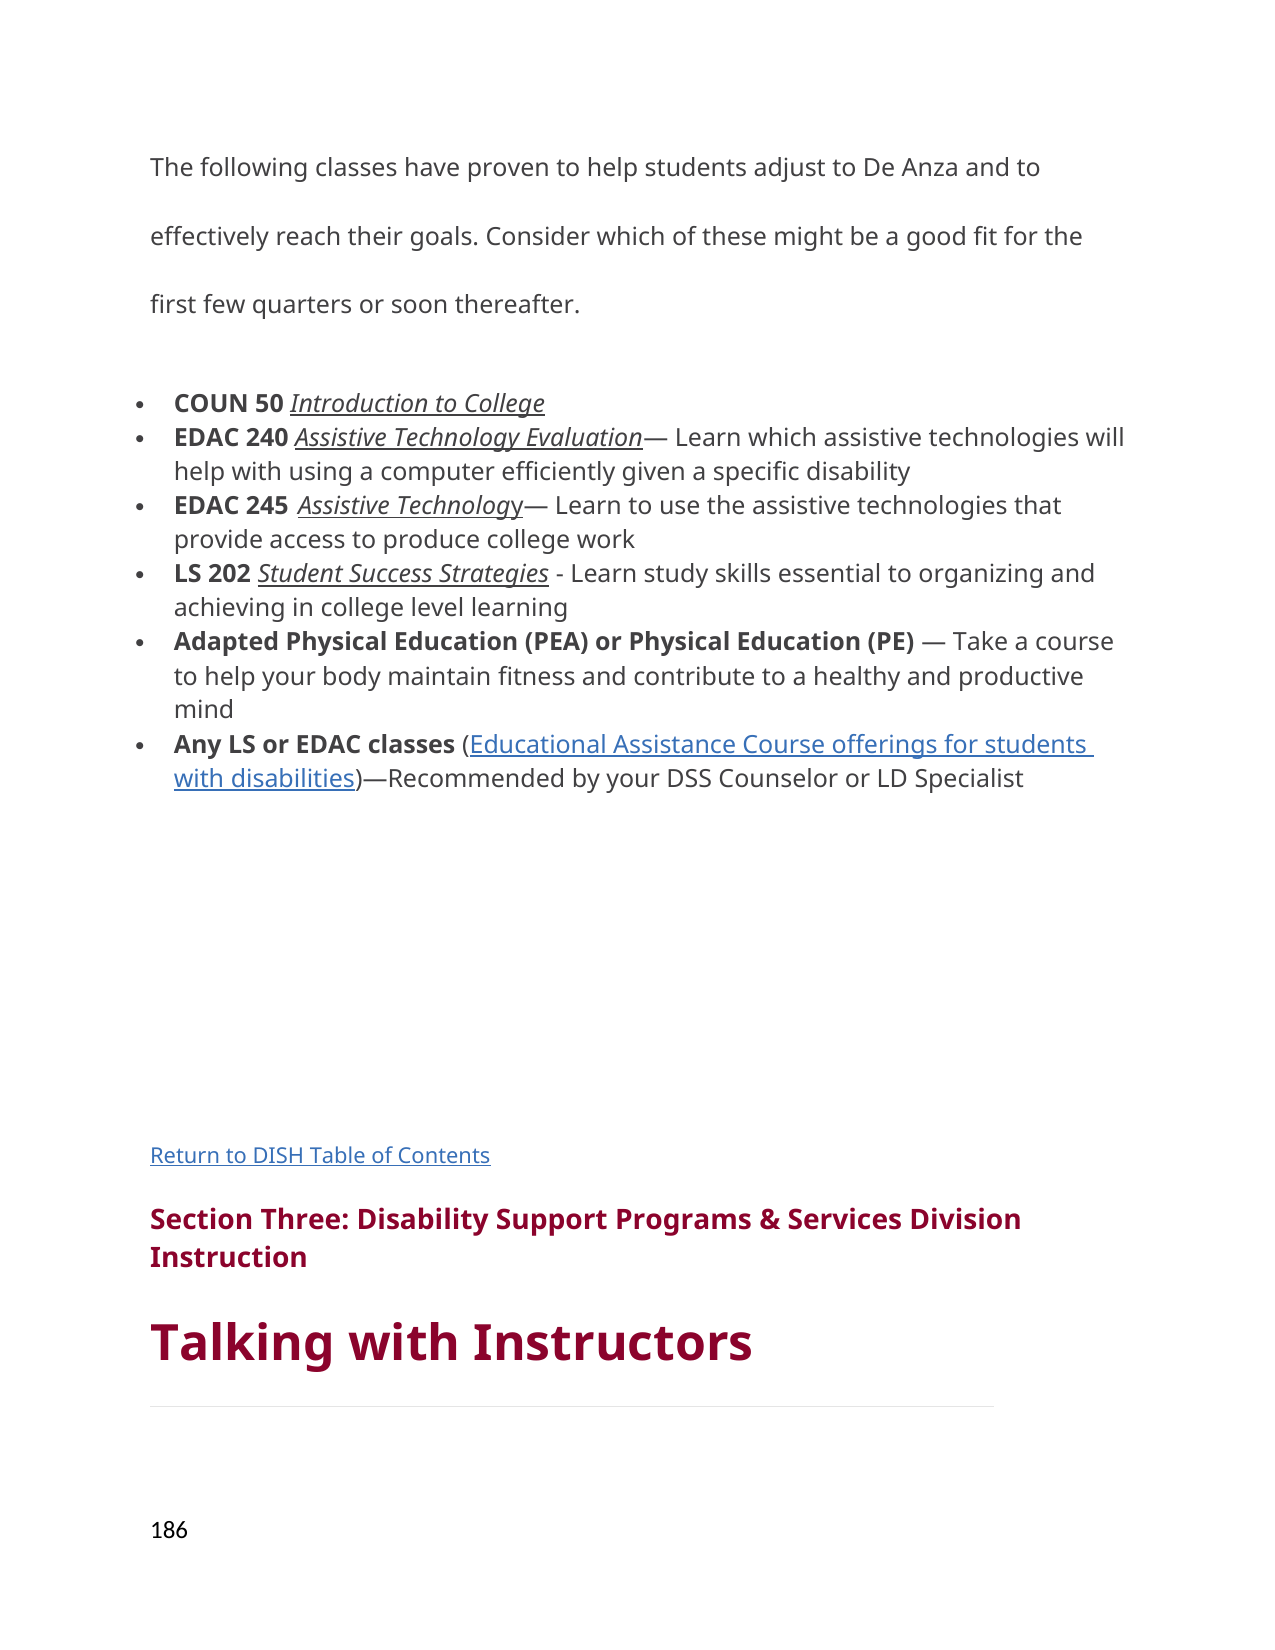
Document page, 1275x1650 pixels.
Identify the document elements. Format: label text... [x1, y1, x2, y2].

text Return to DISH Table of Contents [150, 1140, 1125, 1169]
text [150, 1307, 1125, 1375]
list EDAC 245 Assistive Technology— Learn to use the assistive technologies that provide access to produce college work [136, 488, 1125, 556]
list EDAC 240 Assistive Technology Evaluation— Learn which assistive technologies will help with using a computer efficiently given a specific disability [136, 420, 1125, 488]
list LS 202 Student Success Strategies - Learn study skills essential to organizing and achieving in college level learning [136, 556, 1125, 624]
text The following classes have proven to help students adjust to De Anza and to effectively reach their goals. Consider which of these might be a good fit for the first few quarters or soon thereafter. [150, 150, 1125, 320]
list COUN 50 Introduction to College [136, 386, 1125, 420]
text Section Three: Disability Support Programs & Services Division Instruction [150, 1199, 1125, 1276]
list Any LS or EDAC classes (Educational Assistance Course offerings for students with disabilities)—Recommended by your DSS Counselor or LD Specialist [136, 726, 1125, 794]
list Adapted Physical Education (PEA) or Physical Education (PE) — Take a course to help your body maintain fitness and contribute to a healthy and productive mind [136, 624, 1125, 726]
